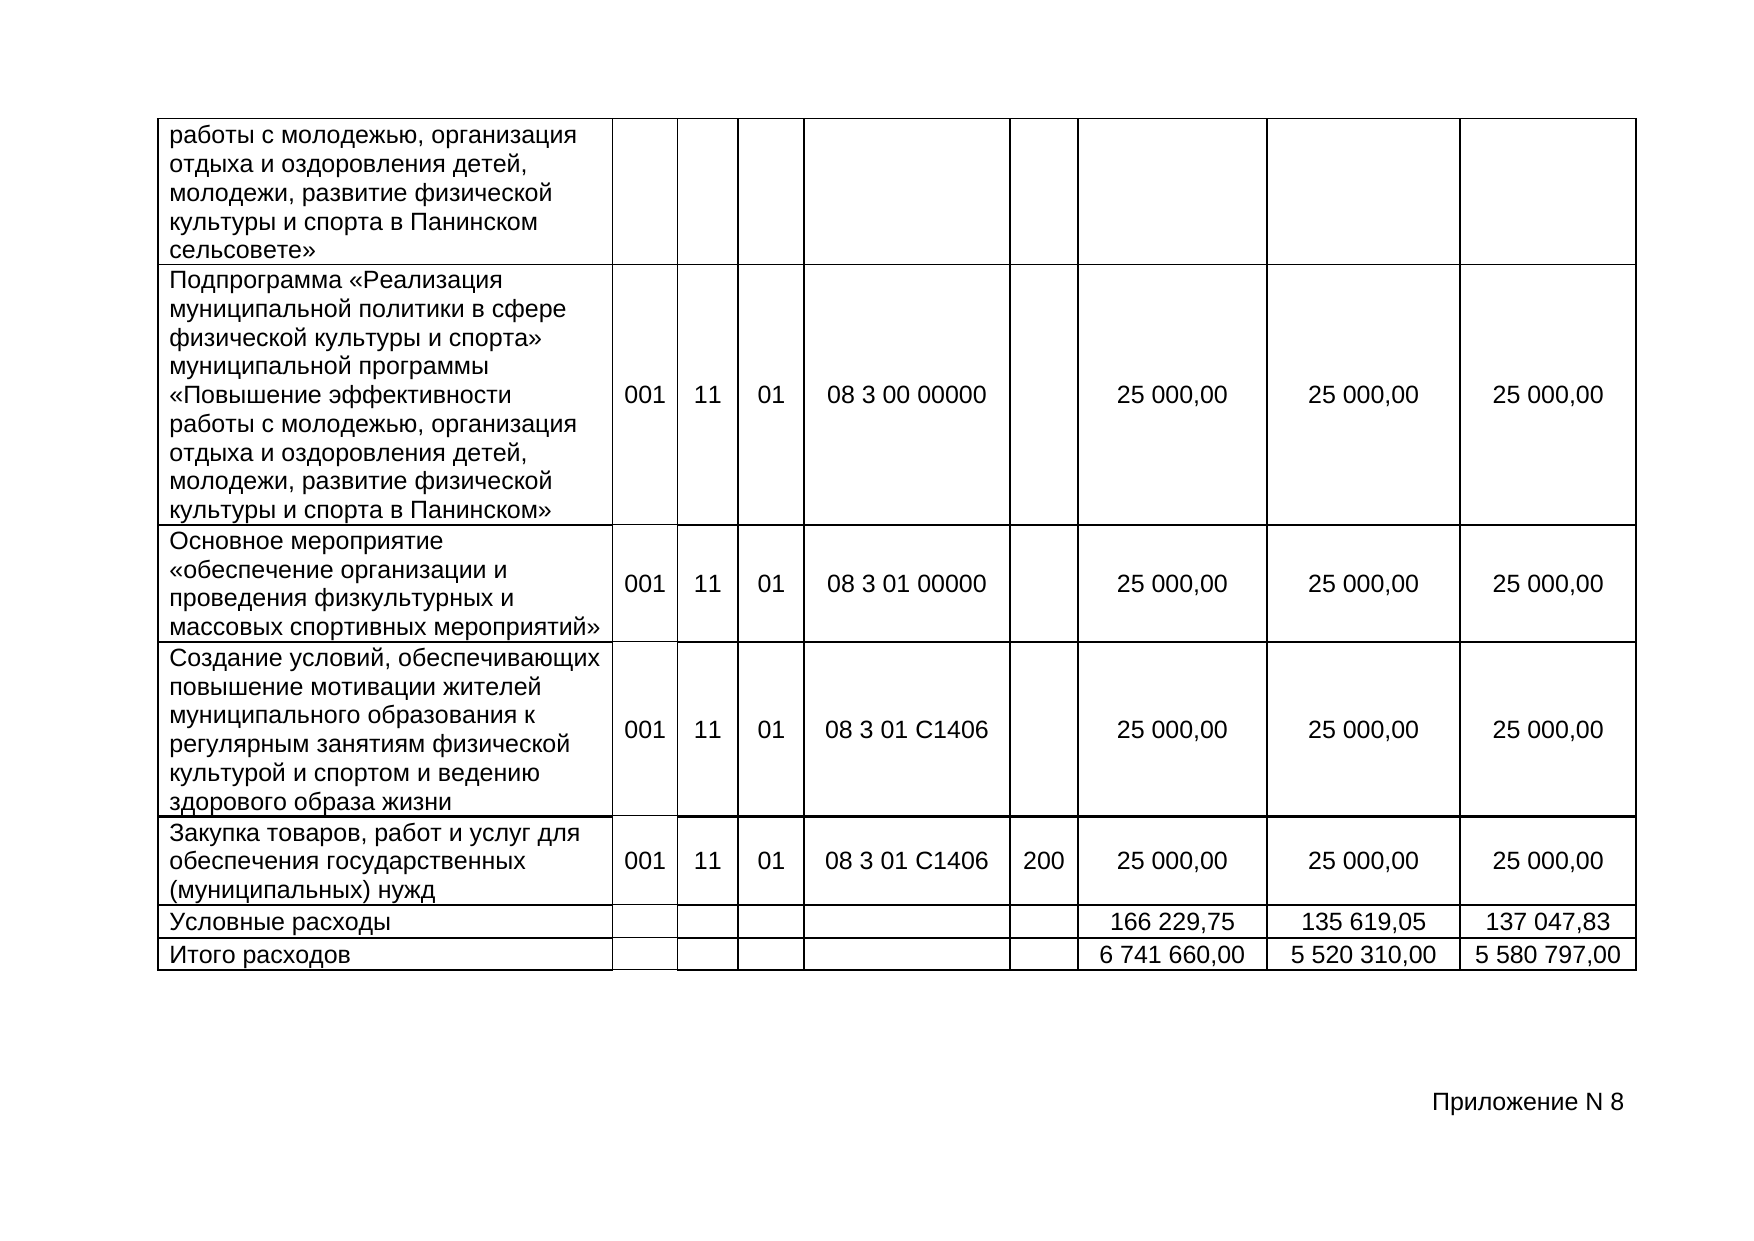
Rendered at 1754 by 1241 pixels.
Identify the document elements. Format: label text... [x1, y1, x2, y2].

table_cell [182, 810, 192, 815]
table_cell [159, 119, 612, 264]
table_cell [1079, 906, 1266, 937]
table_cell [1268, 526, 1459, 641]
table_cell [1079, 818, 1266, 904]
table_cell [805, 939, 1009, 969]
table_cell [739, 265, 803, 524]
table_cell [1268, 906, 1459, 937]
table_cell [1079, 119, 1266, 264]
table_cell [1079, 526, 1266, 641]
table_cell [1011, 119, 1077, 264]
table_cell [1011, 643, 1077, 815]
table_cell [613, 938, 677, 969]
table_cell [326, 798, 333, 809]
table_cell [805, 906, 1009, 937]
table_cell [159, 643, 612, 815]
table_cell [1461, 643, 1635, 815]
text Приложение N 8 [159, 1086, 1624, 1115]
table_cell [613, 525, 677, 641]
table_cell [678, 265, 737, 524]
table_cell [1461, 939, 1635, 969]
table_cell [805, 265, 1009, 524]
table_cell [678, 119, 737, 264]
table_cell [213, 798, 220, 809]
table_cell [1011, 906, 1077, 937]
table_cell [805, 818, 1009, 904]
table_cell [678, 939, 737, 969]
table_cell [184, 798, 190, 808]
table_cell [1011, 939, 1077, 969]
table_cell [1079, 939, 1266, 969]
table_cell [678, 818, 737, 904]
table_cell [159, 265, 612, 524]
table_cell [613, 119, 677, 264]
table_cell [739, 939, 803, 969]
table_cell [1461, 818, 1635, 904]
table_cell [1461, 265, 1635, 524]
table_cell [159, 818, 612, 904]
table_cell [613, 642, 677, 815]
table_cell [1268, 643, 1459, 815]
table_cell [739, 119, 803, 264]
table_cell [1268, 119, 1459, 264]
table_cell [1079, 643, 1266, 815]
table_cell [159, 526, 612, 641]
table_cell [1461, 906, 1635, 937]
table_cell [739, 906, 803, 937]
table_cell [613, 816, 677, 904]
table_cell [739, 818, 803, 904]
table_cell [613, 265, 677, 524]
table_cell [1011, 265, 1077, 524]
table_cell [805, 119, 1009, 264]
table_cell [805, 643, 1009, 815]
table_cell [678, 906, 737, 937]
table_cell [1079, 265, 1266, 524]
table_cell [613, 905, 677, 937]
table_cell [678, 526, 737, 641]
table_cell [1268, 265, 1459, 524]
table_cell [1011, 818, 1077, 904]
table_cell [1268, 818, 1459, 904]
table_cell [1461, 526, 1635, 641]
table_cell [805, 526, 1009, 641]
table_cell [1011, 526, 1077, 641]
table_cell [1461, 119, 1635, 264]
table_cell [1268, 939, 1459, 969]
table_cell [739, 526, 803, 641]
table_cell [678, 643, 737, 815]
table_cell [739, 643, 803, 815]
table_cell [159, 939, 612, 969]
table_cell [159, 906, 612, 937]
